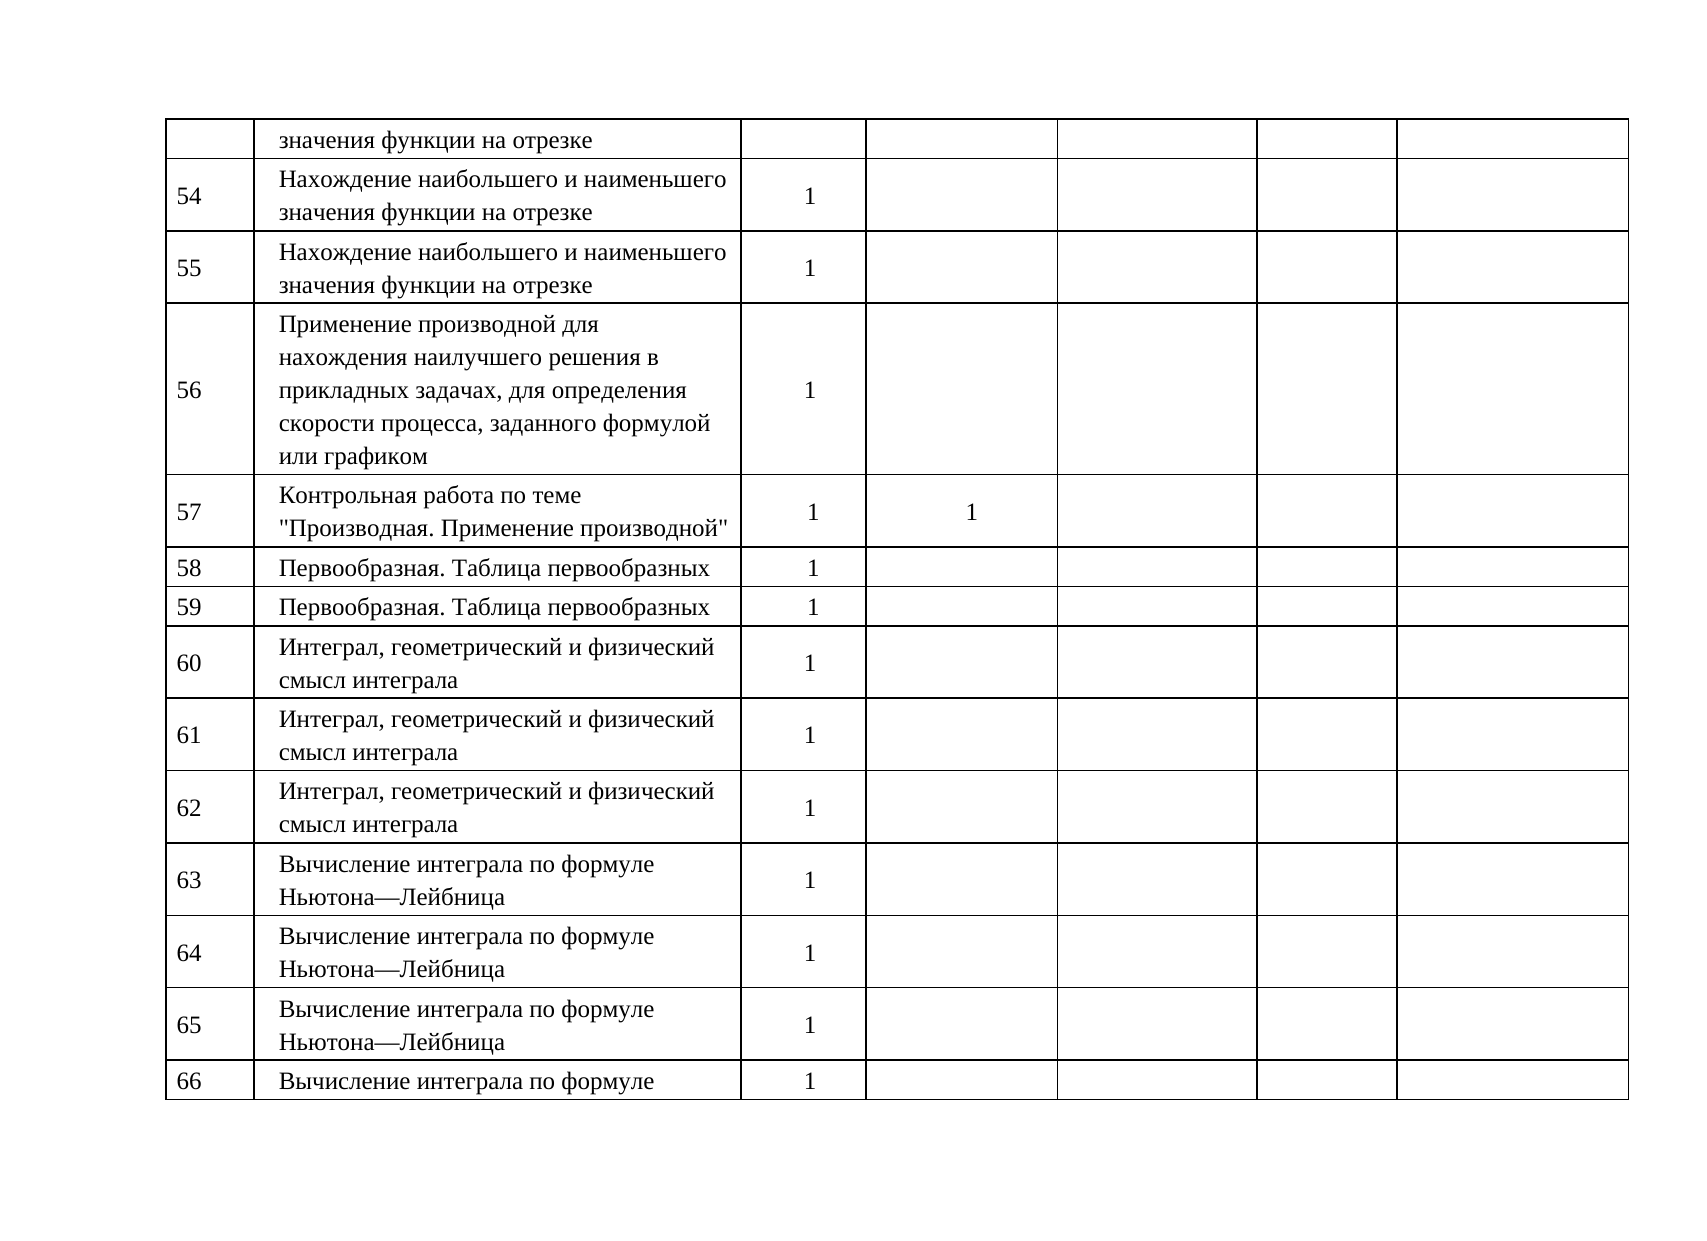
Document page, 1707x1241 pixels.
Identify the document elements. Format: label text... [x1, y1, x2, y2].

table_cell [1258, 548, 1396, 586]
table_cell [1058, 844, 1256, 914]
table_cell [1258, 232, 1396, 302]
table_cell 1 [742, 988, 865, 1059]
table_cell 1 [742, 120, 865, 157]
table_cell [867, 916, 1057, 987]
table_cell [1258, 587, 1396, 625]
table_cell [867, 304, 1057, 474]
table_cell 1 [867, 475, 1057, 546]
table_cell 1 [742, 159, 865, 230]
table_cell [1058, 771, 1256, 842]
table_cell [1398, 627, 1628, 697]
table_cell 53 [167, 120, 253, 157]
table_cell 1 [742, 627, 865, 697]
table_cell 1 [742, 304, 865, 474]
table_cell [1258, 988, 1396, 1059]
table_cell [1258, 916, 1396, 987]
table_cell [867, 771, 1057, 842]
table_cell [1398, 1061, 1628, 1099]
table_cell 58 [167, 548, 253, 586]
table_cell [1398, 304, 1628, 474]
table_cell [255, 120, 740, 157]
table_cell 1 [742, 475, 865, 546]
table_cell [1398, 232, 1628, 302]
table_cell Интеграл, геометрический и физический смысл интеграла [255, 771, 740, 842]
table_cell 1 [742, 771, 865, 842]
table_cell [1398, 587, 1628, 625]
table_cell [1258, 771, 1396, 842]
table_cell [1058, 159, 1256, 230]
table_cell [1058, 475, 1256, 546]
table_cell [1398, 159, 1628, 230]
table_cell [1058, 120, 1256, 157]
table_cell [255, 232, 740, 302]
table_cell [867, 120, 1057, 157]
table_cell [1258, 1061, 1396, 1099]
table_cell 55 [167, 232, 253, 302]
table_cell [867, 159, 1057, 230]
table_cell [1398, 988, 1628, 1059]
table_cell 56 [167, 304, 253, 474]
table_cell 1 [742, 916, 865, 987]
table_cell [867, 988, 1057, 1059]
table_cell [867, 1061, 1057, 1099]
table_cell [867, 587, 1057, 625]
table_cell 61 [167, 699, 253, 770]
table_cell 60 [167, 627, 253, 697]
table_cell [1058, 1061, 1256, 1099]
table_cell 1 [742, 699, 865, 770]
table_cell [867, 232, 1057, 302]
table_cell [1258, 159, 1396, 230]
table_cell [1398, 548, 1628, 586]
table_cell 66 [167, 1061, 253, 1099]
table_cell 57 [167, 475, 253, 546]
table_cell [1398, 771, 1628, 842]
table_cell Первообразная. Таблица первообразных [255, 548, 740, 586]
table_cell 54 [167, 159, 253, 230]
table_cell [867, 627, 1057, 697]
table_cell [1398, 120, 1628, 157]
table_cell [1058, 699, 1256, 770]
table_cell [1058, 548, 1256, 586]
table_cell 1 [742, 232, 865, 302]
table_cell Интеграл, геометрический и физический смысл интеграла [255, 627, 740, 697]
table_cell [1398, 475, 1628, 546]
table_cell 1 [742, 548, 865, 586]
table_cell [1258, 475, 1396, 546]
table_cell [1058, 988, 1256, 1059]
table_cell Интеграл, геометрический и физический смысл интеграла [255, 699, 740, 770]
table_cell [1398, 844, 1628, 914]
table_cell 1 [742, 844, 865, 914]
table_cell [1058, 587, 1256, 625]
table_cell Контрольная работа по теме "Производная. Применение производной" [255, 475, 740, 546]
table_cell Первообразная. Таблица первообразных [255, 587, 740, 625]
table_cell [255, 159, 740, 230]
table_cell 59 [167, 587, 253, 625]
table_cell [255, 988, 740, 1059]
table_cell [867, 548, 1057, 586]
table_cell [255, 1061, 740, 1099]
table_cell [1058, 627, 1256, 697]
table_cell 62 [167, 771, 253, 842]
table_cell 63 [167, 844, 253, 914]
table_cell [867, 699, 1057, 770]
table_cell Вычисление интеграла по формуле Ньютона―Лейбница [255, 844, 740, 914]
table_cell [1258, 844, 1396, 914]
table_cell [1058, 916, 1256, 987]
table_cell [1258, 120, 1396, 157]
table_cell [1398, 916, 1628, 987]
table_cell [867, 844, 1057, 914]
table_cell [1258, 304, 1396, 474]
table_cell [255, 916, 740, 987]
table_cell [1258, 699, 1396, 770]
table_cell 1 [742, 1061, 865, 1099]
table_cell [1058, 232, 1256, 302]
table_cell [1258, 627, 1396, 697]
table_cell 65 [167, 988, 253, 1059]
table_cell 1 [742, 587, 865, 625]
table_cell 64 [167, 916, 253, 987]
table_cell Применение производной для нахождения наилучшего решения в прикладных задачах, для определения скорости процесса, заданного формулой или графиком [255, 304, 740, 474]
table_cell [1058, 304, 1256, 474]
table_cell [1398, 699, 1628, 770]
